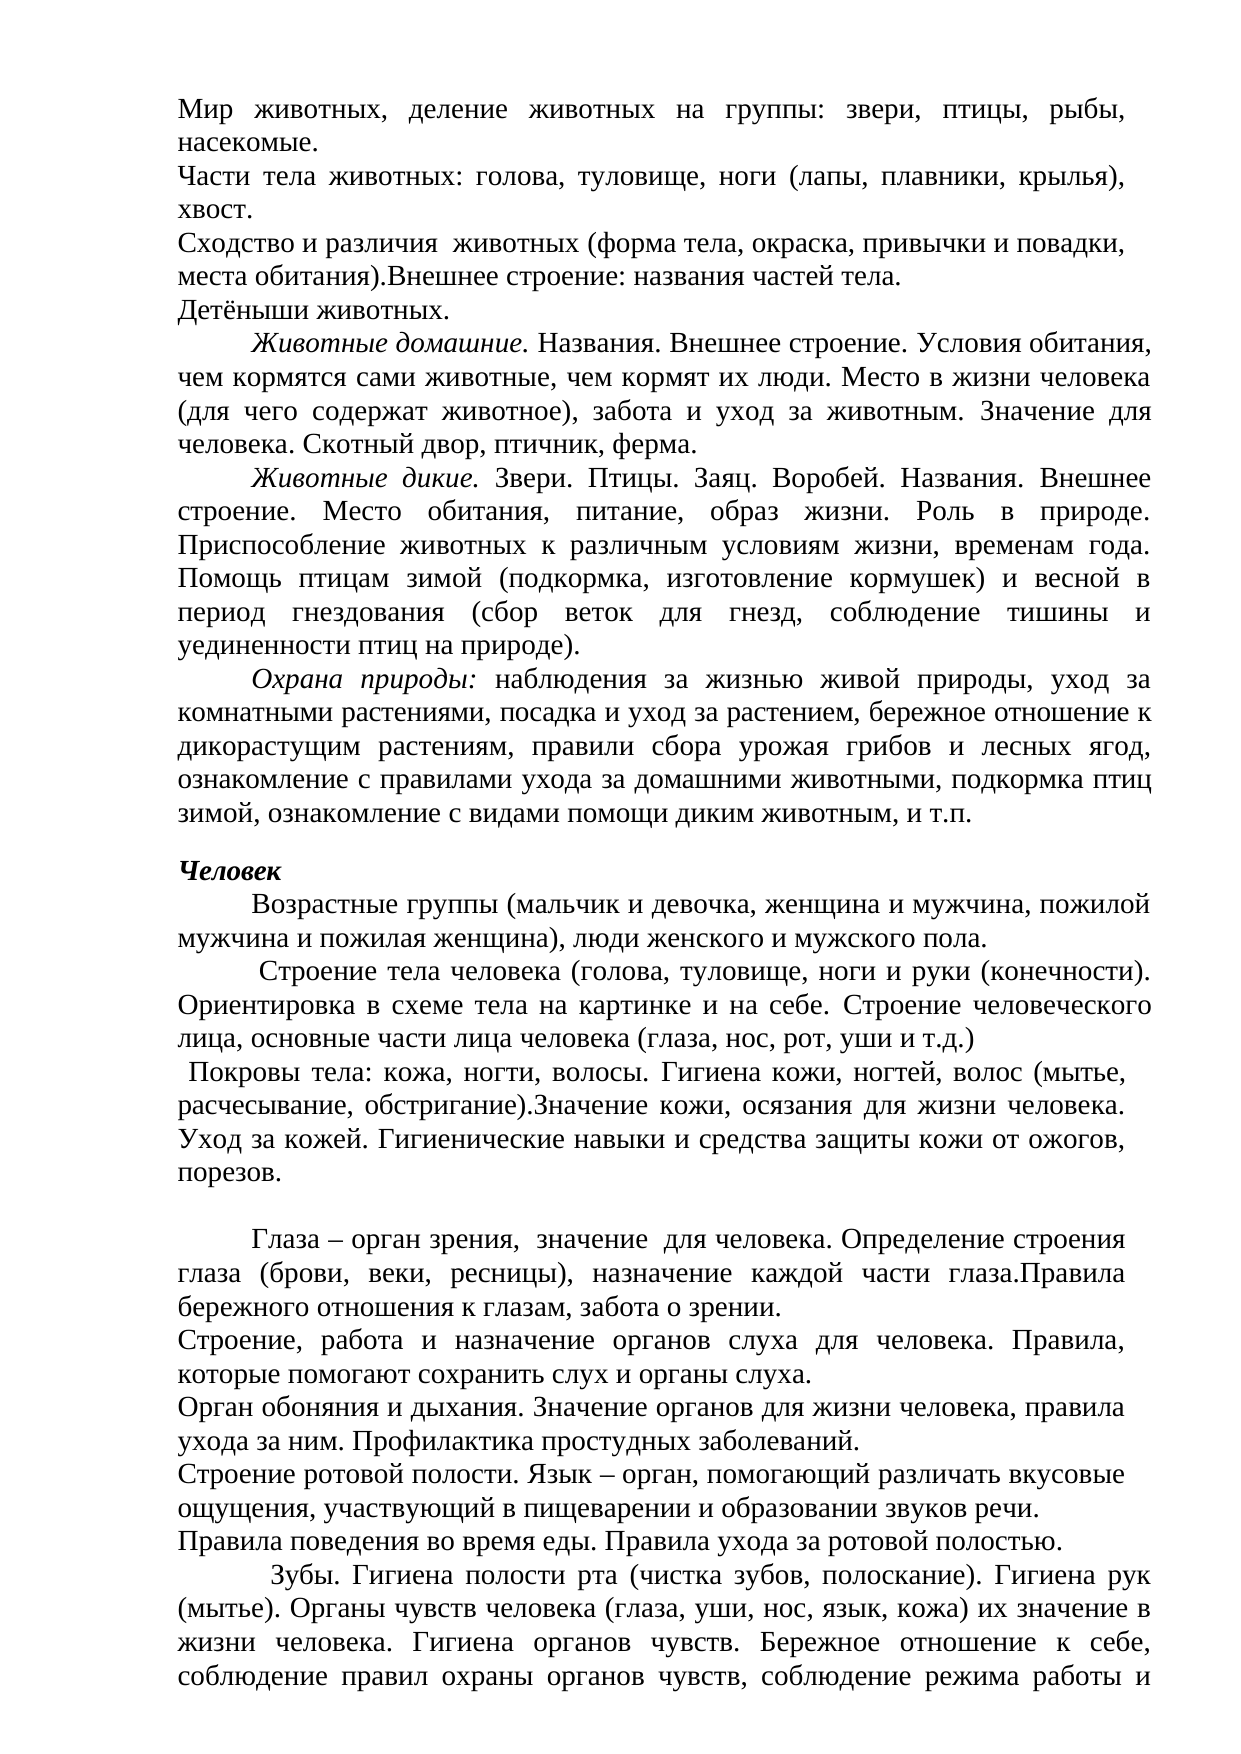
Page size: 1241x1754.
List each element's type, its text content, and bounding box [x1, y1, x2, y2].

text Строение ротовой полости. Язык – орган, помогающий различать вкусовые ощущения, участвующий в пищеварении и образовании звуков речи. [177, 1456, 1126, 1523]
text Детёныши животных. [177, 292, 1126, 326]
text Сходство и различия животных (форма тела, окраска, привычки и повадки, места обитания).Внешнее строение: названия частей тела. [177, 225, 1126, 292]
text Правила поведения во время еды. Правила ухода за ротовой полостью. [177, 1523, 1126, 1557]
text Глаза – орган зрения, значение для человека. Определение строения глаза (брови, веки, ресницы), назначение каждой части глаза.Правила бережного отношения к глазам, забота о зрении. [177, 1222, 1126, 1322]
text Части тела животных: голова, туловище, ноги (лапы, плавники, крылья), хвост. [177, 158, 1126, 225]
text Животные домашние. Названия. Внешнее строение. Условия обитания, чем кормятся сами животные, чем кормят их люди. Место в жизни человека (для чего содержат животное), забота и уход за животным. Значение для человека. Скотный двор, птичник, ферма. [177, 326, 1152, 460]
text Мир животных, деление животных на группы: звери, птицы, рыбы, насекомые. [177, 91, 1126, 158]
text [177, 1557, 1152, 1691]
text Строение тела человека (голова, туловище, ноги и руки (конечности). Ориентировка в схеме тела на картинке и на себе. Строение человеческого лица, основные части лица человека (глаза, нос, рот, уши и т.д.) [177, 953, 1152, 1054]
text Охрана природы: наблюдения за жизнью живой природы, уход за комнатными растениями, посадка и уход за растением, бережное отношение к дикорастущим растениям, правили сбора урожая грибов и лесных ягод, ознакомление с правилами ухода за домашними животными, подкормка птиц зимой, ознакомление с видами помощи диким животным, и т.п. [177, 661, 1152, 829]
text Строение, работа и назначение органов слуха для человека. Правила, которые помогают сохранить слух и органы слуха. [177, 1322, 1126, 1389]
text Человек [177, 853, 1152, 886]
text Животные дикие. Звери. Птицы. Заяц. Воробей. Названия. Внешнее строение. Место обитания, питание, образ жизни. Роль в природе. Приспособление животных к различным условиям жизни, временам года. Помощь птицам зимой (подкормка, изготовление кормушек) и весной в период гнездования (сбор веток для гнезд, соблюдение тишины и уединенности птиц на природе). [177, 460, 1151, 661]
text Покровы тела: кожа, ногти, волосы. Гигиена кожи, ногтей, волос (мытье, расчесывание, обстригание).Значение кожи, осязания для жизни человека. Уход за кожей. Гигиенические навыки и средства защиты кожи от ожогов, порезов. [177, 1054, 1126, 1188]
text Возрастные группы (мальчик и девочка, женщина и мужчина, пожилой мужчина и пожилая женщина), люди женского и мужского пола. [177, 886, 1151, 953]
text Орган обоняния и дыхания. Значение органов для жизни человека, правила ухода за ним. Профилактика простудных заболеваний. [177, 1389, 1126, 1456]
